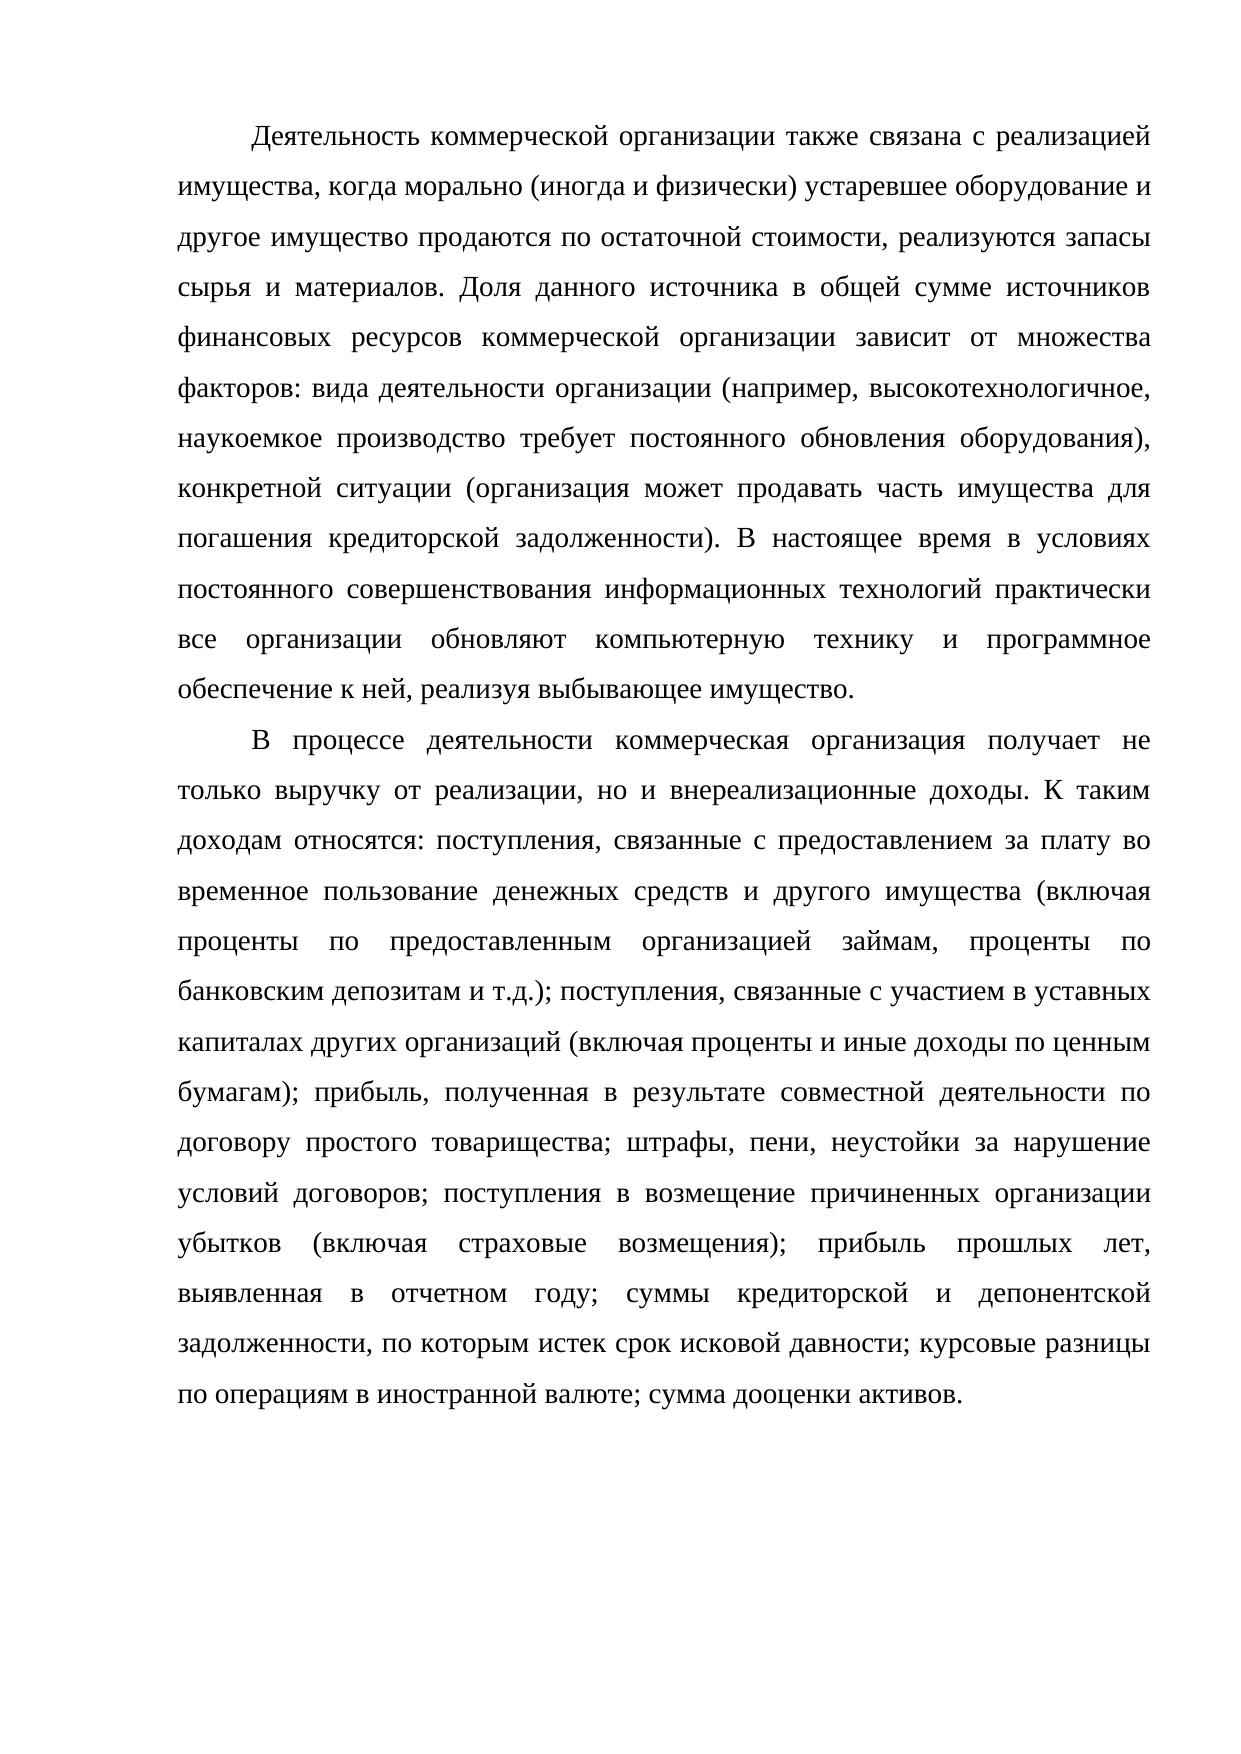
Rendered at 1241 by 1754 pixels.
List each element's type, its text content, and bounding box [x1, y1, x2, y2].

text Деятельность коммерческой организации также связана с реализацией имущества, когда морально (иногда и физически) устаревшее оборудование и другое имущество продаются по остаточной стоимости, реализуются запасы сырья и материалов. Доля данного источника в общей сумме источников финансовых ресурсов коммерческой организации зависит от множества факторов: вида деятельности организации (например, высокотехнологичное, наукоемкое производство требует постоянного обновления оборудования), конкретной ситуации (организация может продавать часть имущества для погашения кредиторской задолженности). В настоящее время в условиях постоянного совершенствования информационных технологий практически все организации обновляют компьютерную технику и программное обеспечение к ней, реализуя выбывающее имущество. [177, 118, 1152, 705]
text В процессе деятельности коммерческая организация получает не только выручку от реализации, но и внереализационные доходы. К таким доходам относятся: поступления, связанные с предоставлением за плату во временное пользование денежных средств и другого имущества (включая проценты по предоставленным организацией займам, проценты по банковским депозитам и т.д.); поступления, связанные с участием в уставных капиталах других организаций (включая проценты и иные доходы по ценным бумагам); прибыль, полученная в результате совместной деятельности по договору простого товарищества; штрафы, пени, неустойки за нарушение условий договоров; поступления в возмещение причиненных организации убытков (включая страховые возмещения); прибыль прошлых лет, выявленная в отчетном году; суммы кредиторской и депонентской задолженности, по которым истек срок исковой давности; курсовые разницы по операциям в иностранной валюте; сумма дооценки активов. [177, 722, 1152, 1409]
